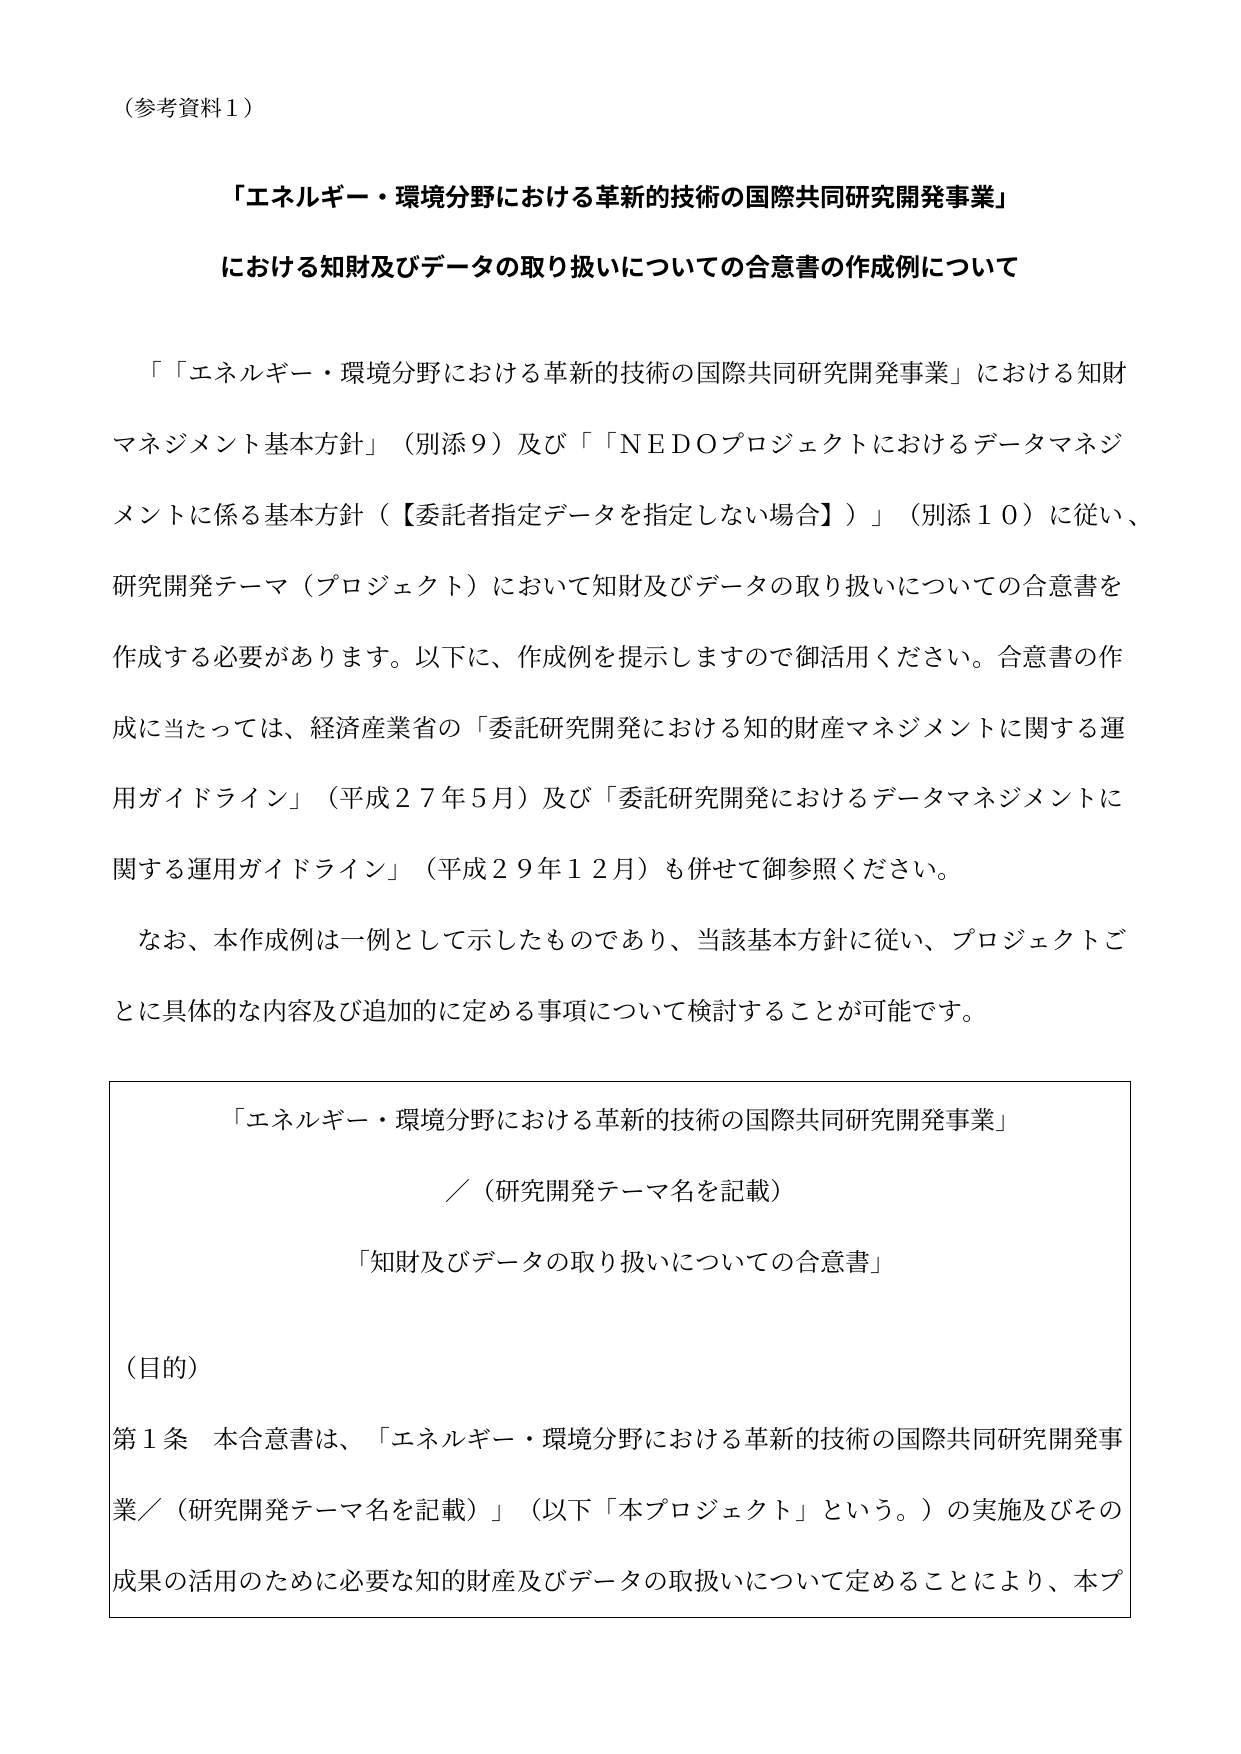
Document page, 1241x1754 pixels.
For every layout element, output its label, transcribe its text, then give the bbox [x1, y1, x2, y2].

text なお、本作成例は一例として示したものであり、当該基本方針に従い、プロジェクトごとに具体的な内容及び追加的に定める事項について検討することが可能です。 [112, 903, 1128, 1045]
text 「知財及びデータの取り扱いについての合意書」 [112, 1225, 1128, 1296]
text 「エネルギー・環境分野における革新的技術の国際共同研究開発事業」 における知財及びデータの取り扱いについての合意書の作成例について [112, 160, 1128, 301]
text 「エネルギー・環境分野における革新的技術の国際共同研究開発事業」 [110, 1082, 1130, 1154]
text （参考資料１） [112, 89, 1128, 124]
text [110, 1399, 1130, 1617]
text 「「エネルギー・環境分野における革新的技術の国際共同研究開発事業」における知財マネジメント基本方針」（別添９）及び「「ＮＥＤＯプロジェクトにおけるデータマネジメントに係る基本方針（【委託者指定データを指定しない場合】）」（別添１０）に従い、研究開発テーマ（プロジェクト）において知財及びデータの取り扱いについての合意書を作成する必要があります。以下に、作成例を提示しますので御活用ください。合意書の作成に当たっては、経済産業省の「委託研究開発における知的財産マネジメントに関する運用ガイドライン」（平成２７年５月）及び「委託研究開発におけるデータマネジメントに関する運用ガイドライン」（平成２９年１２月）も併せて御参照ください。 [112, 337, 1128, 903]
text （目的） [112, 1332, 1128, 1399]
text ／（研究開発テーマ名を記載） [112, 1154, 1128, 1225]
